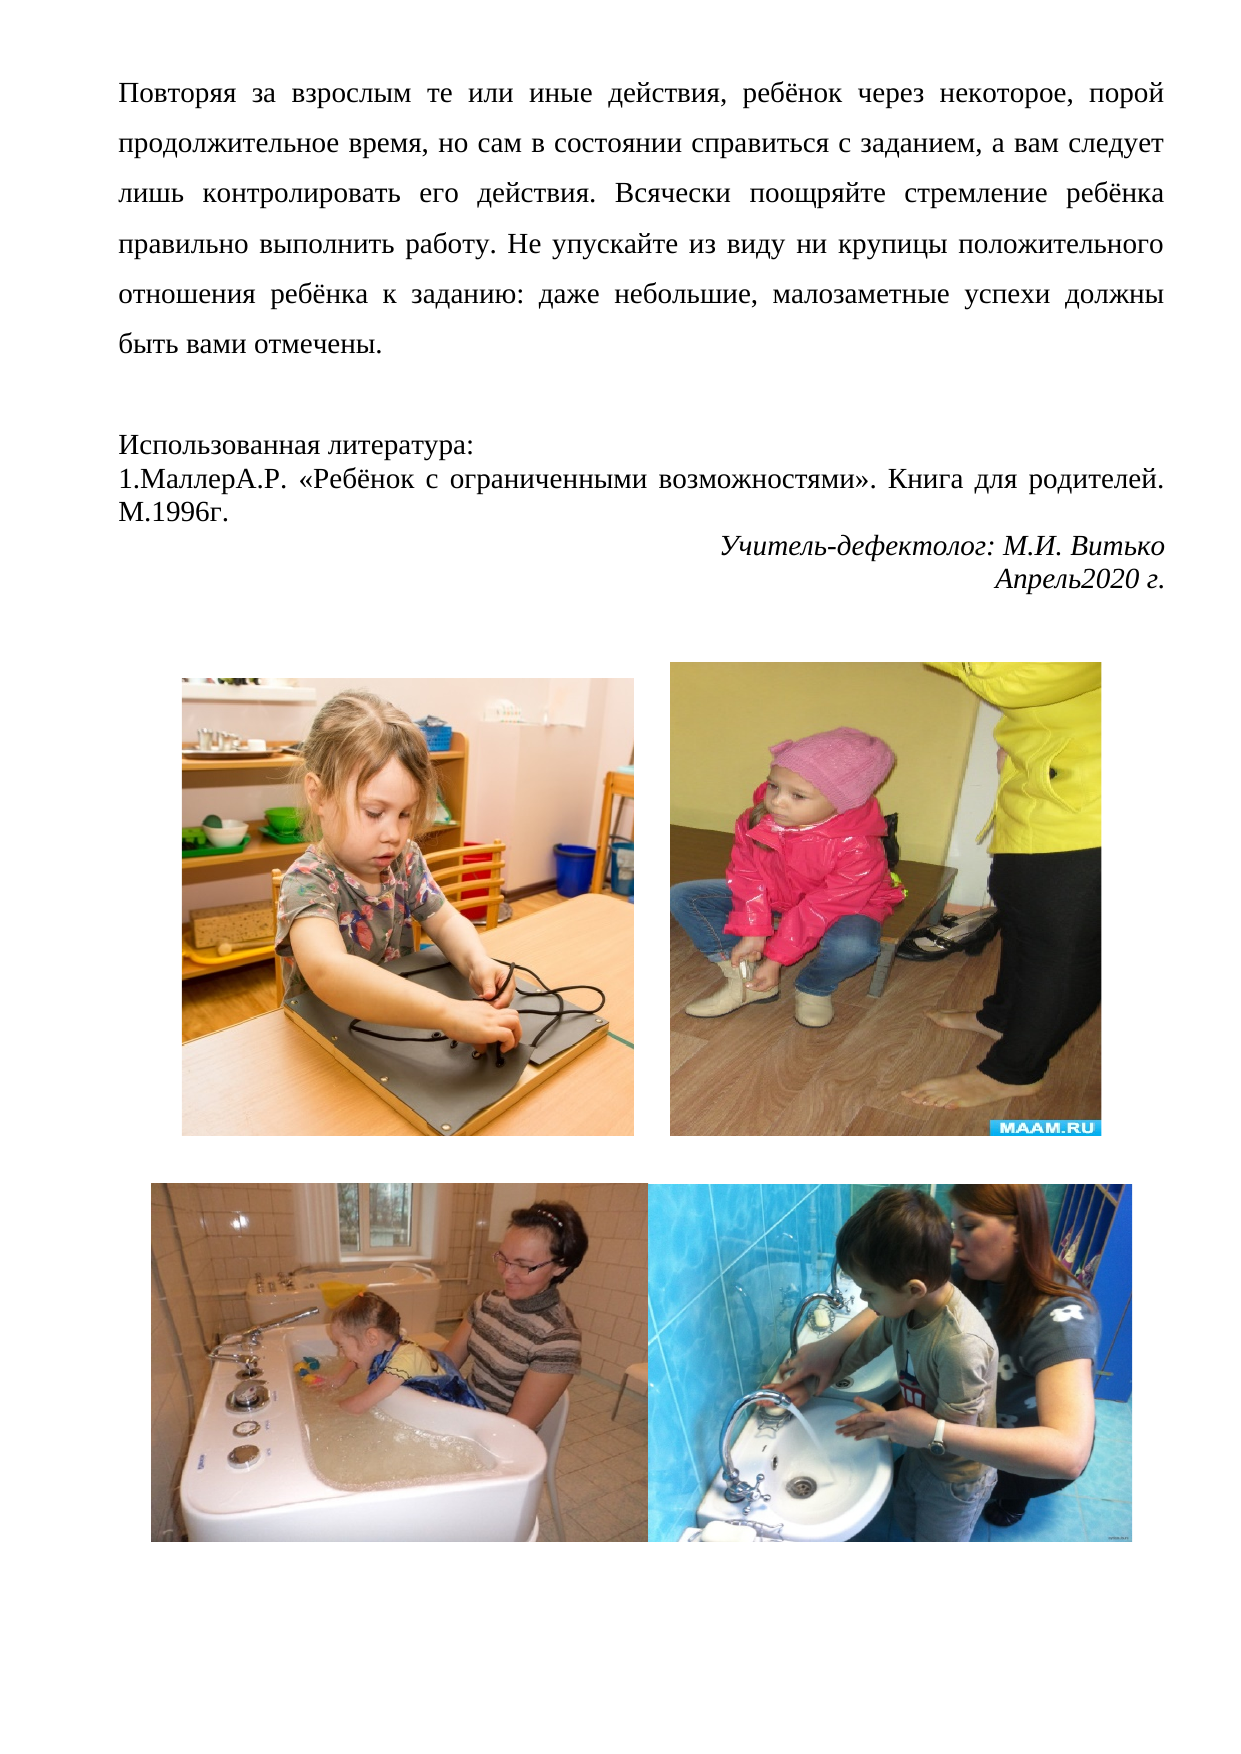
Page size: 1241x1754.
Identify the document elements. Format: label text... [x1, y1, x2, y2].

text Использованная литература: [118, 427, 1165, 461]
text Повторяя за взрослым те или иные действия, ребёнок через некоторое, порой продолжительное время, но сам в состоянии справиться с заданием, а вам следует лишь контролировать его действия. Всячески поощряйте стремление ребёнка правильно выполнить работу. Не упускайте из виду ни крупицы положительного отношения ребёнка к заданию: даже небольшие, малозаметные успехи должны быть вами отмечены. [118, 75, 1165, 360]
text Учитель-дефектолог: М.И. Витько [118, 528, 1165, 561]
text 1.МаллерА.Р. «Ребёнок с ограниченными возможностями». Книга для родителей. М.1996г. [118, 461, 1165, 528]
picture [151, 1183, 1133, 1542]
picture [670, 662, 1102, 1136]
picture [181, 678, 634, 1136]
text Апрель2020 г. [118, 561, 1165, 595]
